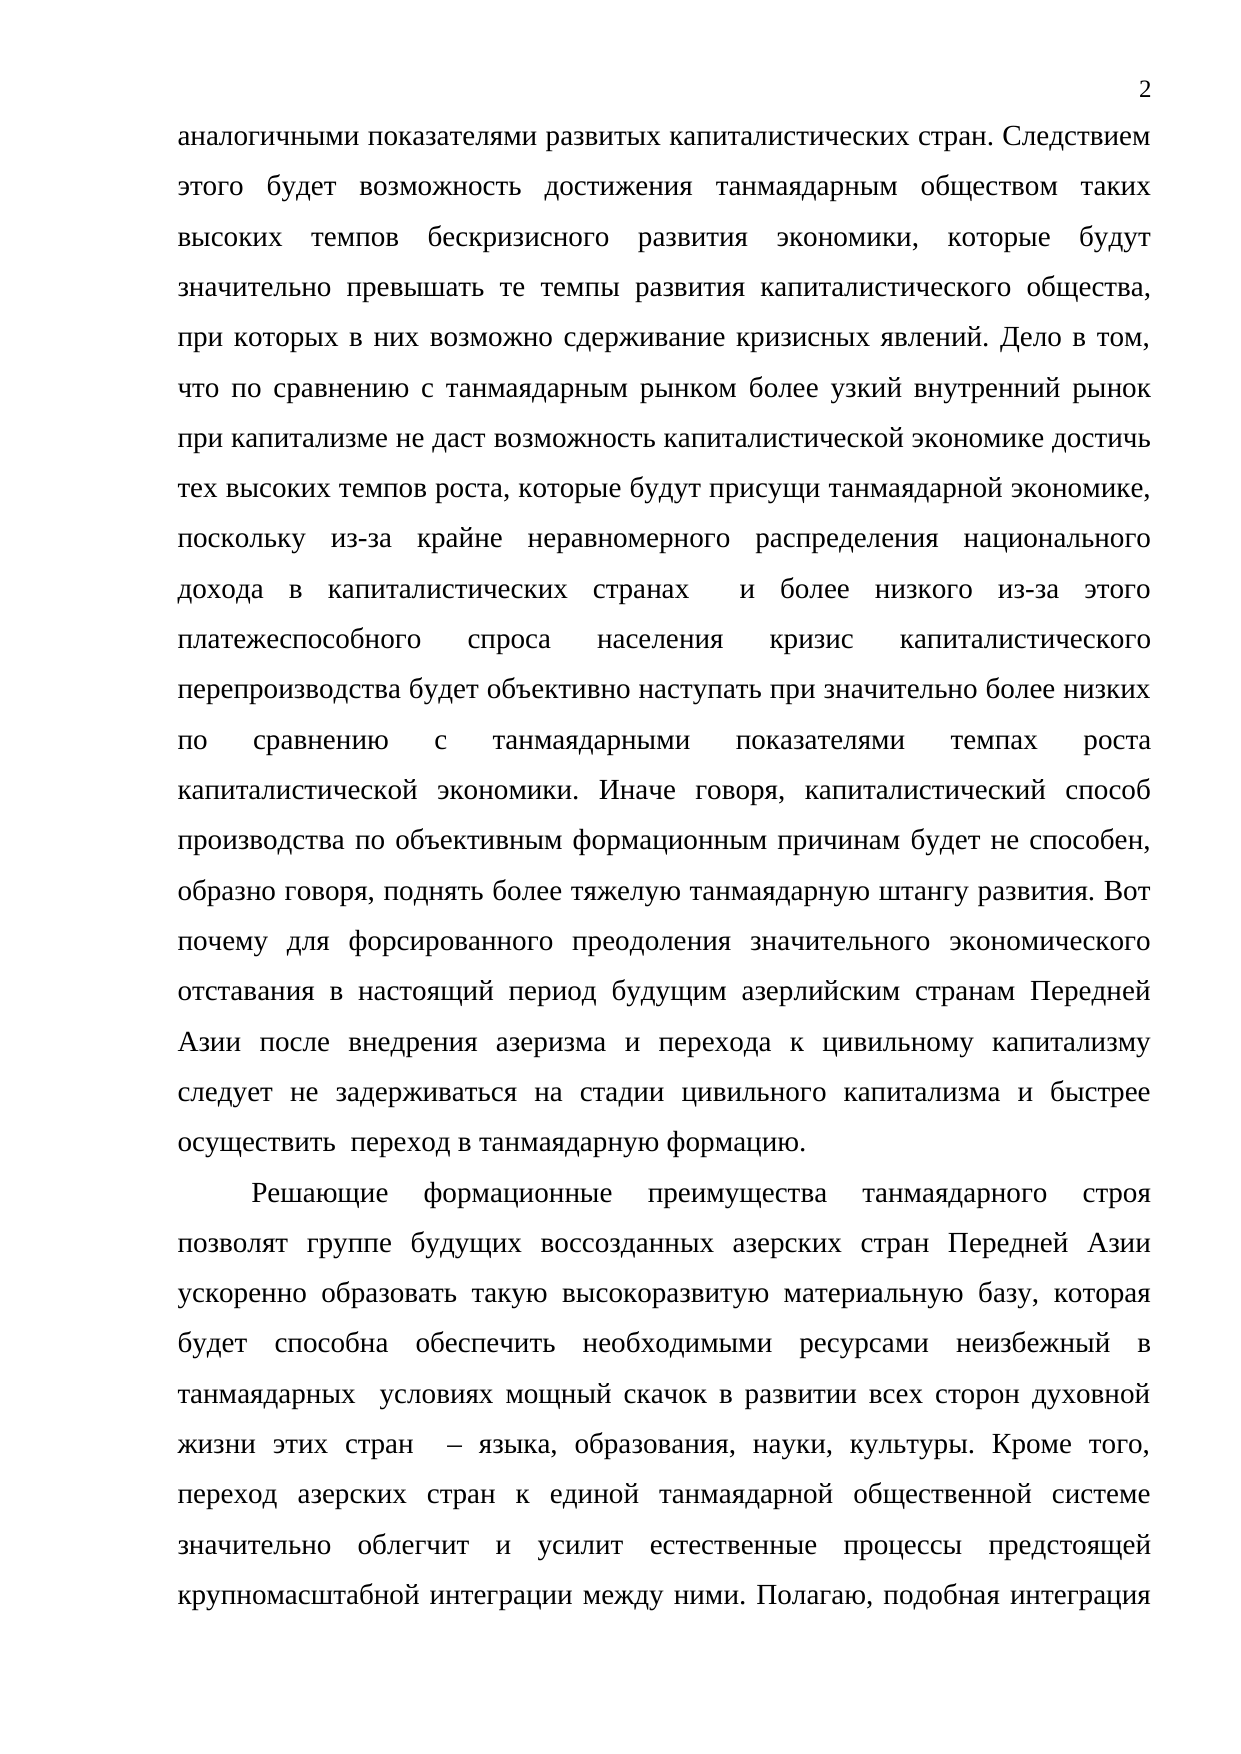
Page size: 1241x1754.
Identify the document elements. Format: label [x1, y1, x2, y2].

text [177, 1175, 1152, 1611]
text [177, 118, 1152, 1158]
